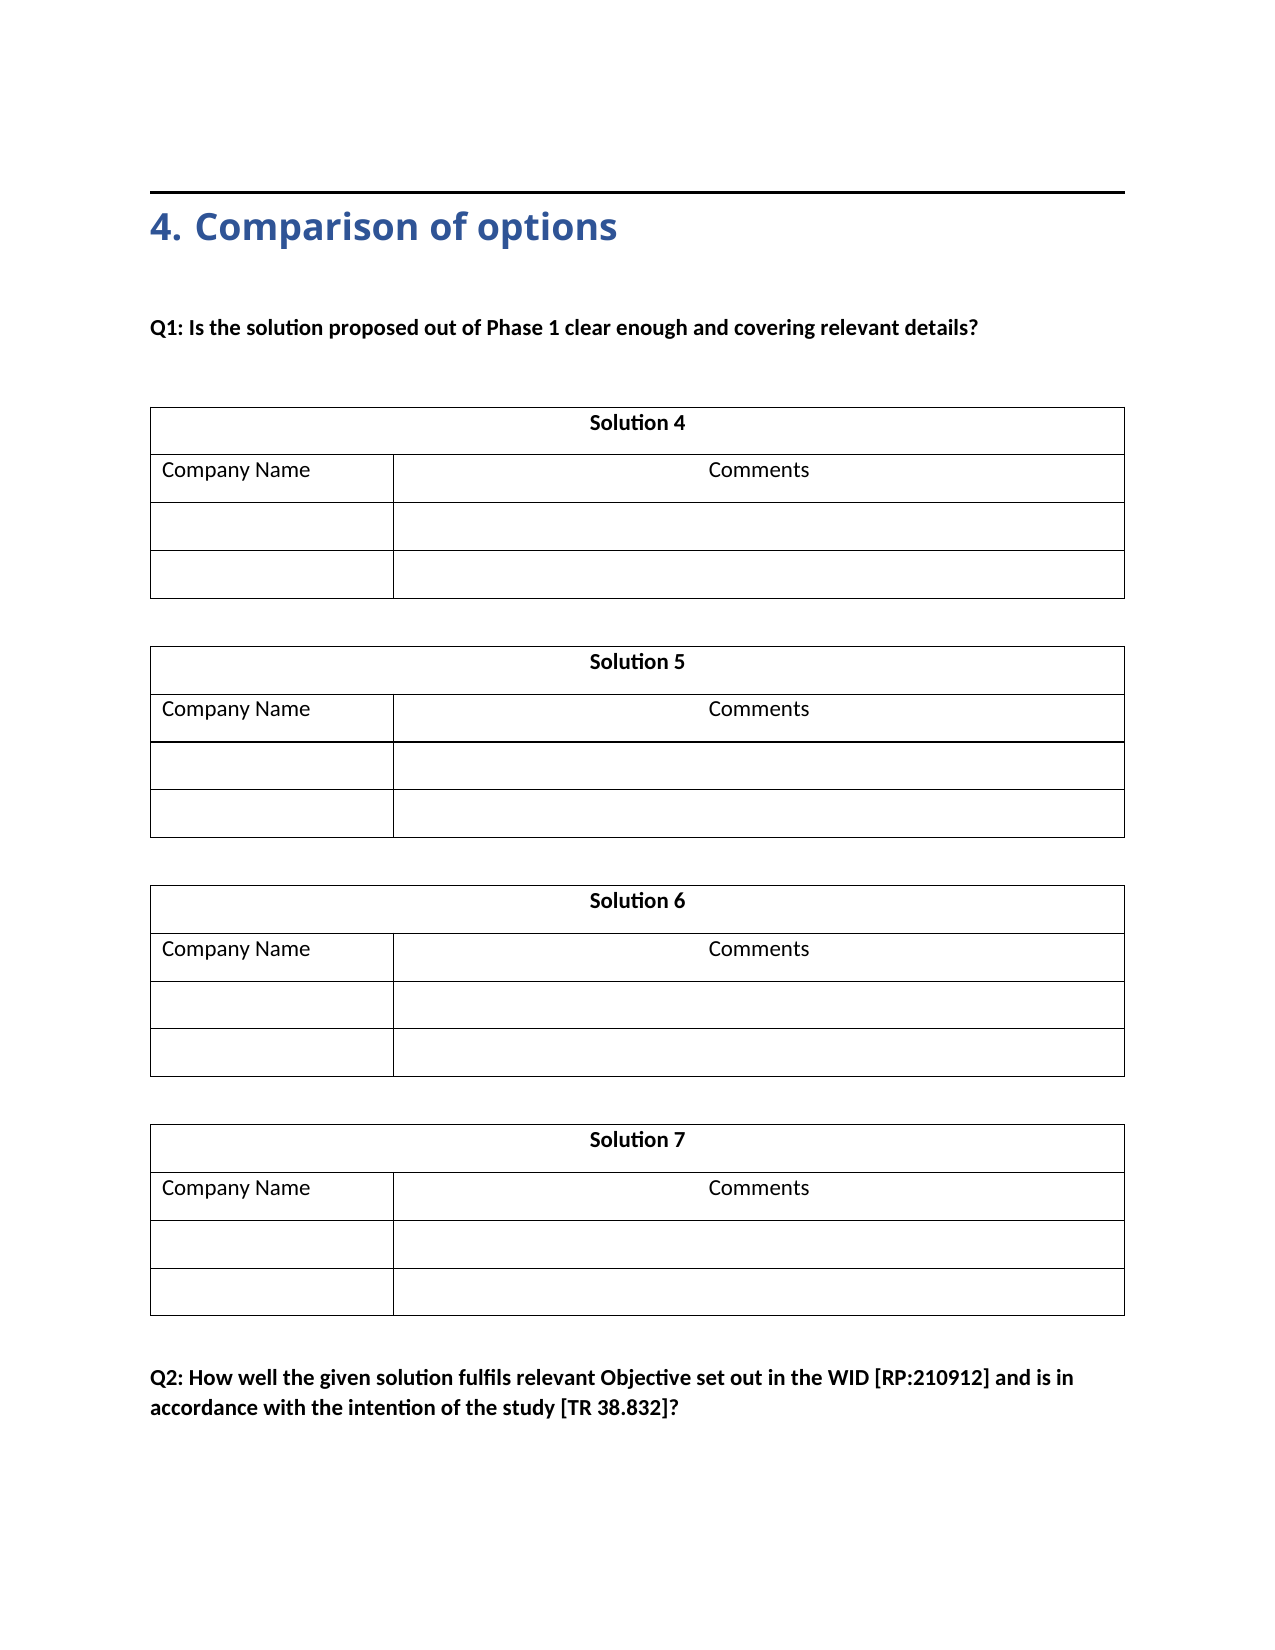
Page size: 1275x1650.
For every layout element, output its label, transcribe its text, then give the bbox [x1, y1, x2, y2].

table_cell [151, 1269, 393, 1315]
table_cell [151, 1221, 393, 1267]
table_header Solution 4 [151, 408, 1124, 454]
table_cell [151, 982, 393, 1028]
text Q2: How well the given solution fulfils relevant Objective set out in the WID [RP:210912] and is in accordance with the intention of the study [TR 38.832]? [150, 1363, 1125, 1421]
text Q1: Is the solution proposed out of Phase 1 clear enough and covering relevant details? [150, 313, 1125, 341]
table_cell [394, 1269, 1124, 1315]
table_cell [394, 551, 1124, 598]
table_cell [151, 503, 393, 550]
table_cell [394, 503, 1124, 550]
table_cell [151, 790, 393, 837]
table_cell Company Name [151, 1173, 393, 1220]
table_cell [394, 982, 1124, 1028]
table_header Solution 5 [151, 647, 1124, 693]
table_cell [394, 790, 1124, 837]
table_cell Comments [394, 695, 1124, 741]
table_cell Company Name [151, 695, 393, 741]
table_header Solution 7 [151, 1125, 1124, 1172]
table_cell [394, 1029, 1124, 1076]
table_cell [394, 743, 1124, 789]
table_cell [151, 743, 393, 789]
table_header Solution 6 [151, 886, 1124, 933]
table_cell Comments [394, 455, 1124, 502]
table_cell Comments [394, 934, 1124, 981]
table_cell Company Name [151, 934, 393, 981]
subtitle Comparison of options [150, 194, 1125, 251]
table_cell [151, 1029, 393, 1076]
table_cell [394, 1221, 1124, 1267]
table_cell Company Name [151, 455, 393, 502]
table_cell [151, 551, 393, 598]
table_cell Comments [394, 1173, 1124, 1220]
